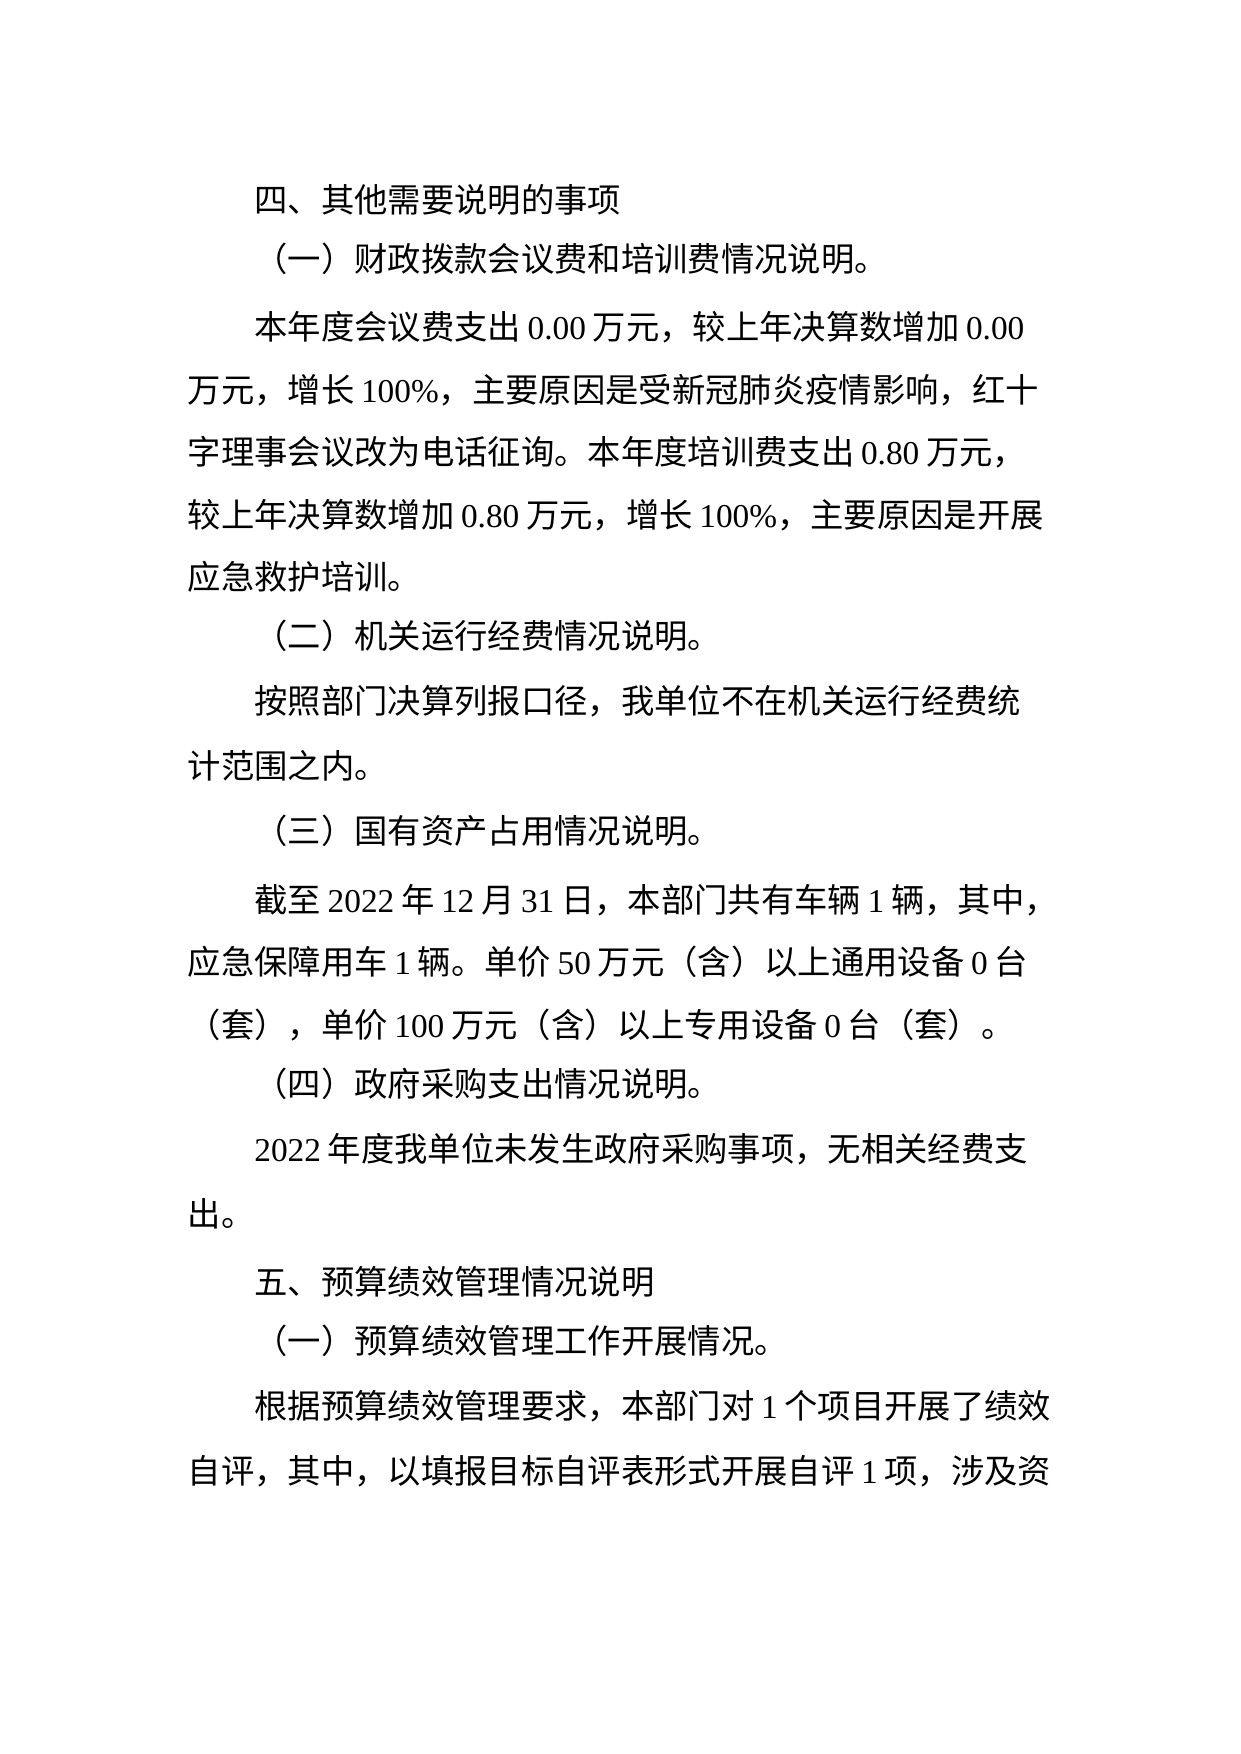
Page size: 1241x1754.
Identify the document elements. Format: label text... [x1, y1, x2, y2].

text （一）预算绩效管理工作开展情况。 [187, 1307, 1053, 1372]
text 五、预算绩效管理情况说明 [187, 1244, 1053, 1307]
text （四）政府采购支出情况说明。 [187, 1049, 1053, 1114]
text （二）机关运行经费情况说明。 [187, 602, 1053, 667]
text 截至2022年12月31日，本部门共有车辆1辆，其中，应急保障用车1辆。单价50万元（含）以上通用设备0台（套），单价100万元（含）以上专用设备0台（套）。 [187, 862, 1053, 1049]
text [187, 1372, 1053, 1502]
text 本年度会议费支出0.00万元，较上年决算数增加0.00万元，增长100%，主要原因是受新冠肺炎疫情影响，红十字理事会议改为电话征询。本年度培训费支出0.80万元，较上年决算数增加0.80万元，增长100%，主要原因是开展应急救护培训。 [187, 289, 1053, 602]
text 2022年度我单位未发生政府采购事项，无相关经费支出。 [187, 1114, 1053, 1244]
text 按照部门决算列报口径，我单位不在机关运行经费统计范围之内。 [187, 667, 1053, 797]
text 四、其他需要说明的事项 [187, 162, 1053, 224]
text （三）国有资产占用情况说明。 [187, 797, 1053, 862]
text （一）财政拨款会议费和培训费情况说明。 [187, 224, 1053, 289]
